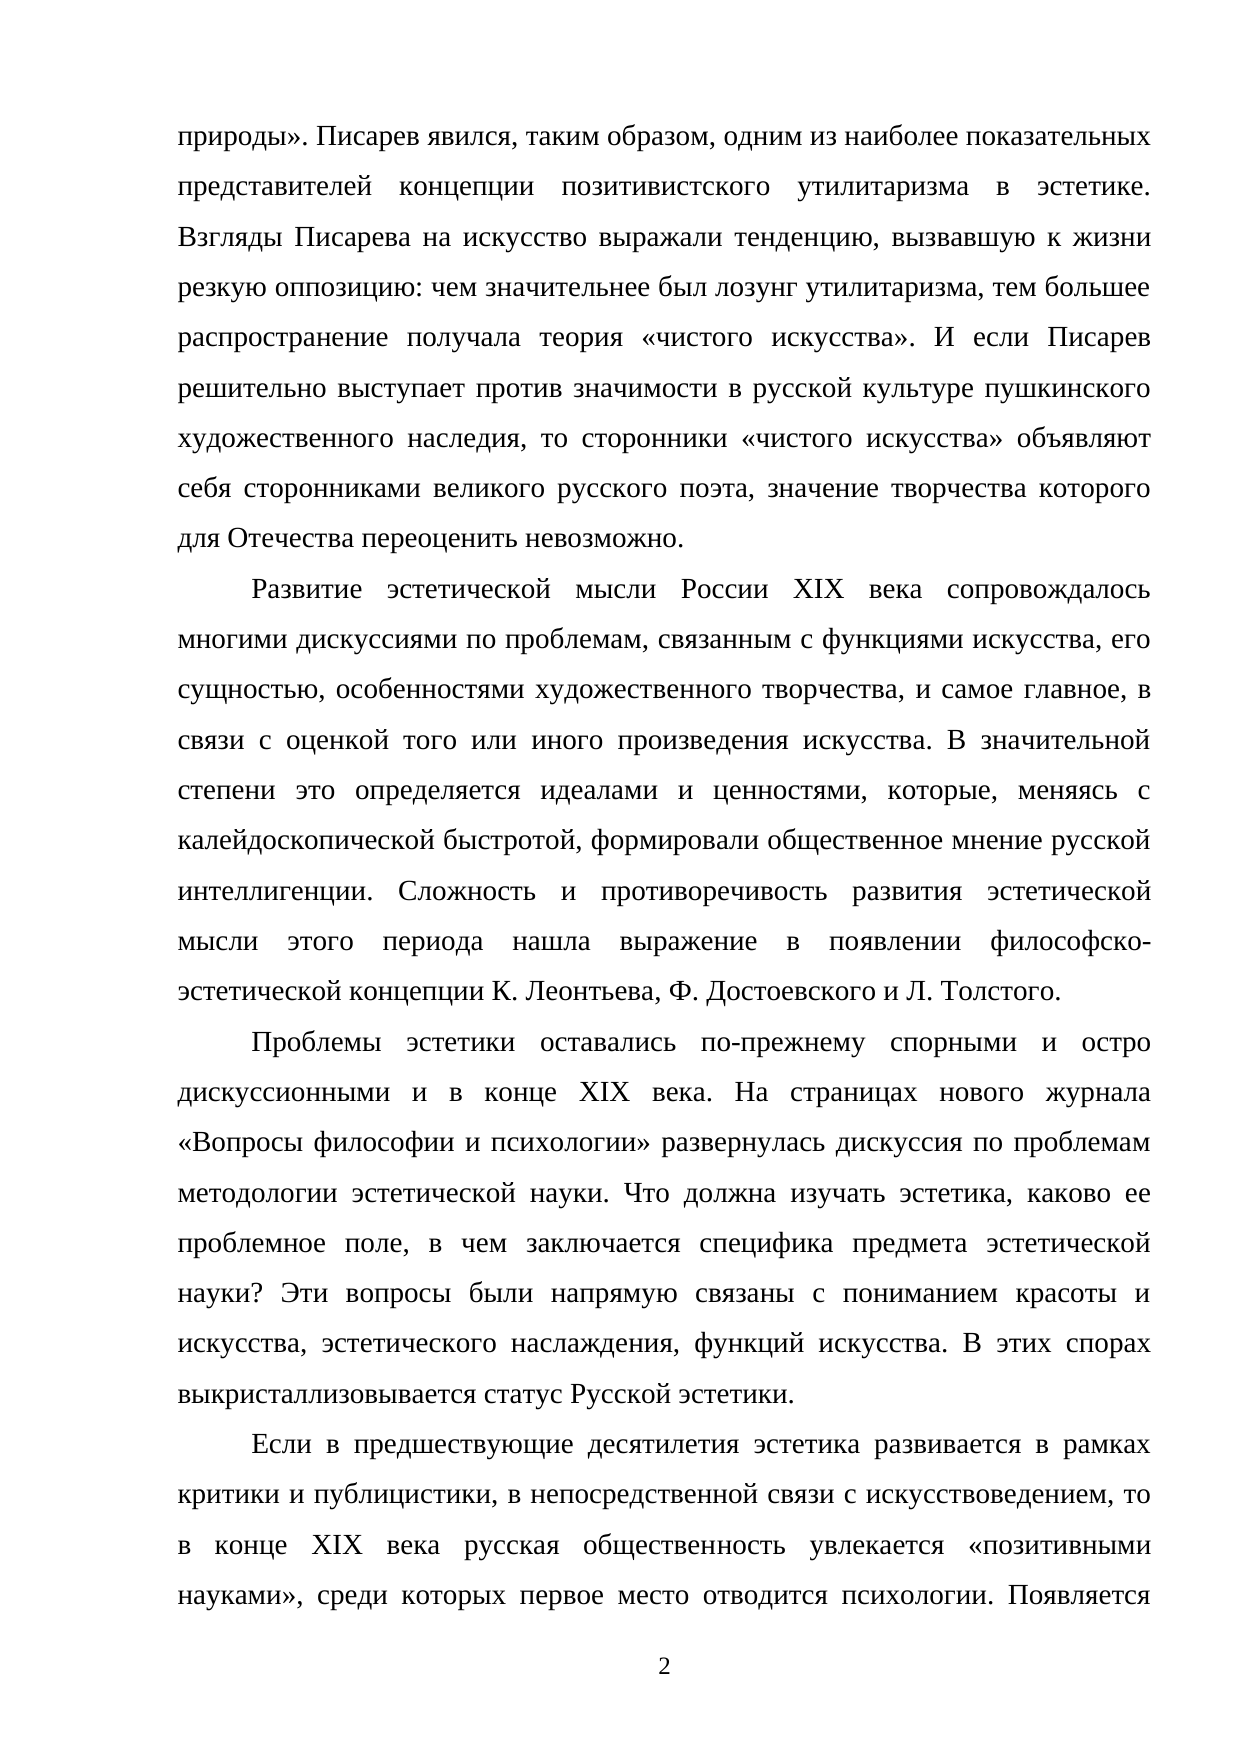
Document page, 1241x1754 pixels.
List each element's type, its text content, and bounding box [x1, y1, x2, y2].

text Проблемы эстетики оставались по-прежнему спорными и остро дискуссионными и в конце XIX века. На страницах нового журнала «Вопросы философии и психологии» развернулась дискуссия по проблемам методологии эстетической науки. Что должна изучать эстетика, каково ее проблемное поле, в чем заключается специфика предмета эстетической науки? Эти вопросы были напрямую связаны с пониманием красоты и искусства, эстетического наслаждения, функций искусства. В этих спорах выкристаллизовывается статус Русской эстетики. [177, 1024, 1152, 1409]
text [177, 1426, 1152, 1611]
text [177, 118, 1152, 554]
text Развитие эстетической мысли России XIX века сопровождалось многими дискуссиями по проблемам, связанным с функциями искусства, его сущностью, особенностями художественного творчества, и самое главное, в связи с оценкой того или иного произведения искусства. В значительной степени это определяется идеалами и ценностями, которые, меняясь с калейдоскопической быстротой, формировали общественное мнение русской интеллигенции. Сложность и противоречивость развития эстетической мысли этого периода нашла выражение в появлении философско-эстетической концепции К. Леонтьева, Ф. Достоевского и Л. Толстого. [177, 571, 1152, 1007]
